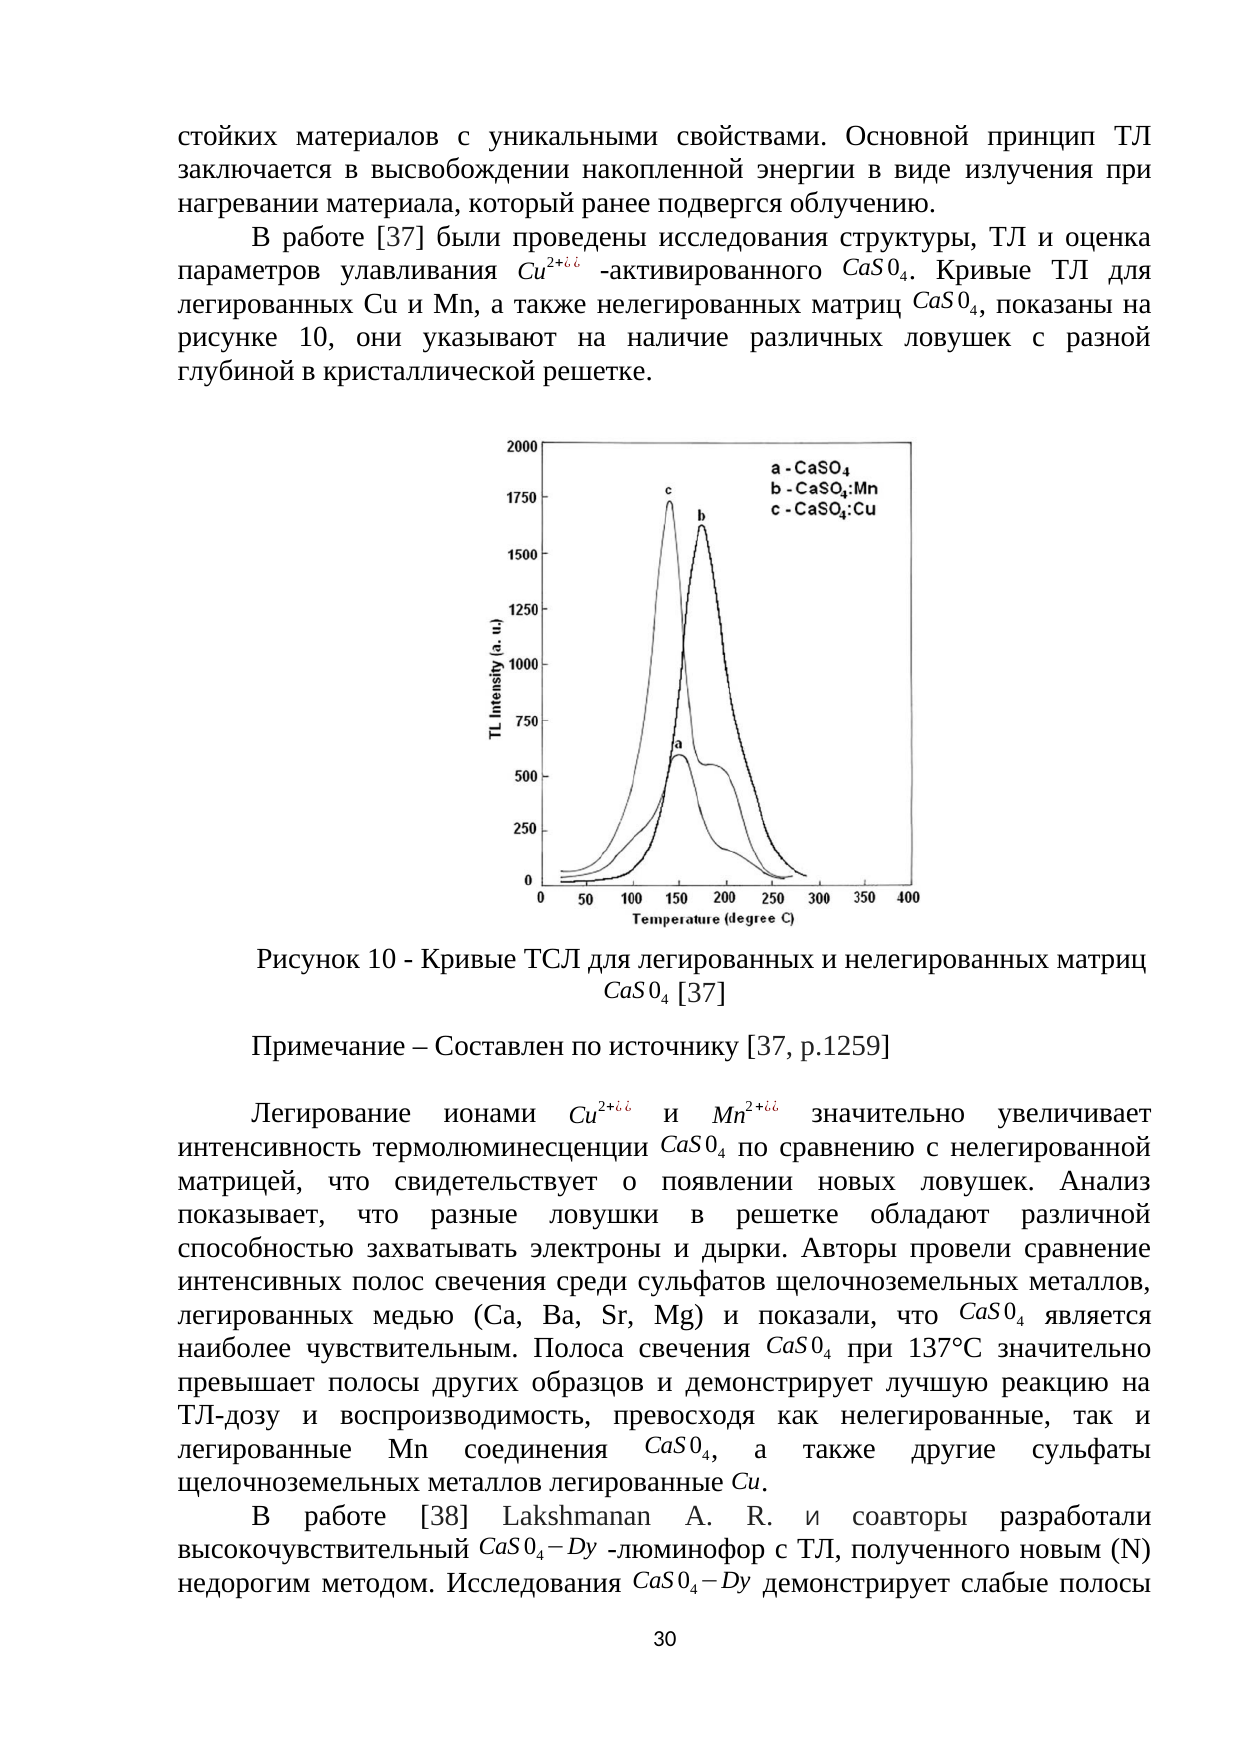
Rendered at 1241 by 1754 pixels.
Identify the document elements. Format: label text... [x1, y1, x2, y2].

text Примечание – Составлен по источнику [37, р.1259] [177, 1028, 1152, 1062]
text Легирование ионами и значительно увеличивает интенсивность термолюминесценции по сравнению с нелегированной матрицей, что свидетельствует о появлении новых ловушек. Анализ показывает, что разные ловушки в решетке обладают различной способностью захватывать электроны и дырки. Авторы провели сравнение интенсивных полос свечения среди сульфатов щелочноземельных металлов, легированных медью (Ca, Ba, Sr, Mg) и показали, что является наиболее чувствительным. Полоса свечения при 137°C значительно превышает полосы других образцов и демонстрирует лучшую реакцию на ТЛ-дозу и воспроизводимость, превосходя как нелегированные, так и легированные Mn соединения , а также другие сульфаты щелочноземельных металлов легированные . [177, 1096, 1152, 1498]
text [177, 1498, 1152, 1599]
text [177, 118, 1152, 219]
text В работе [37] были проведены исследования структуры, ТЛ и оценка параметров улавливания -активированного . Кривые ТЛ для легированных Cu и Mn, а также нелегированных матриц , показаны на рисунке 10, они указывают на наличие различных ловушек с разной глубиной в кристаллической решетке. [177, 219, 1152, 386]
text Рисунок 10 - Кривые ТСЛ для легированных и нелегированных матриц [37] [177, 941, 1152, 1009]
picture [442, 420, 961, 942]
